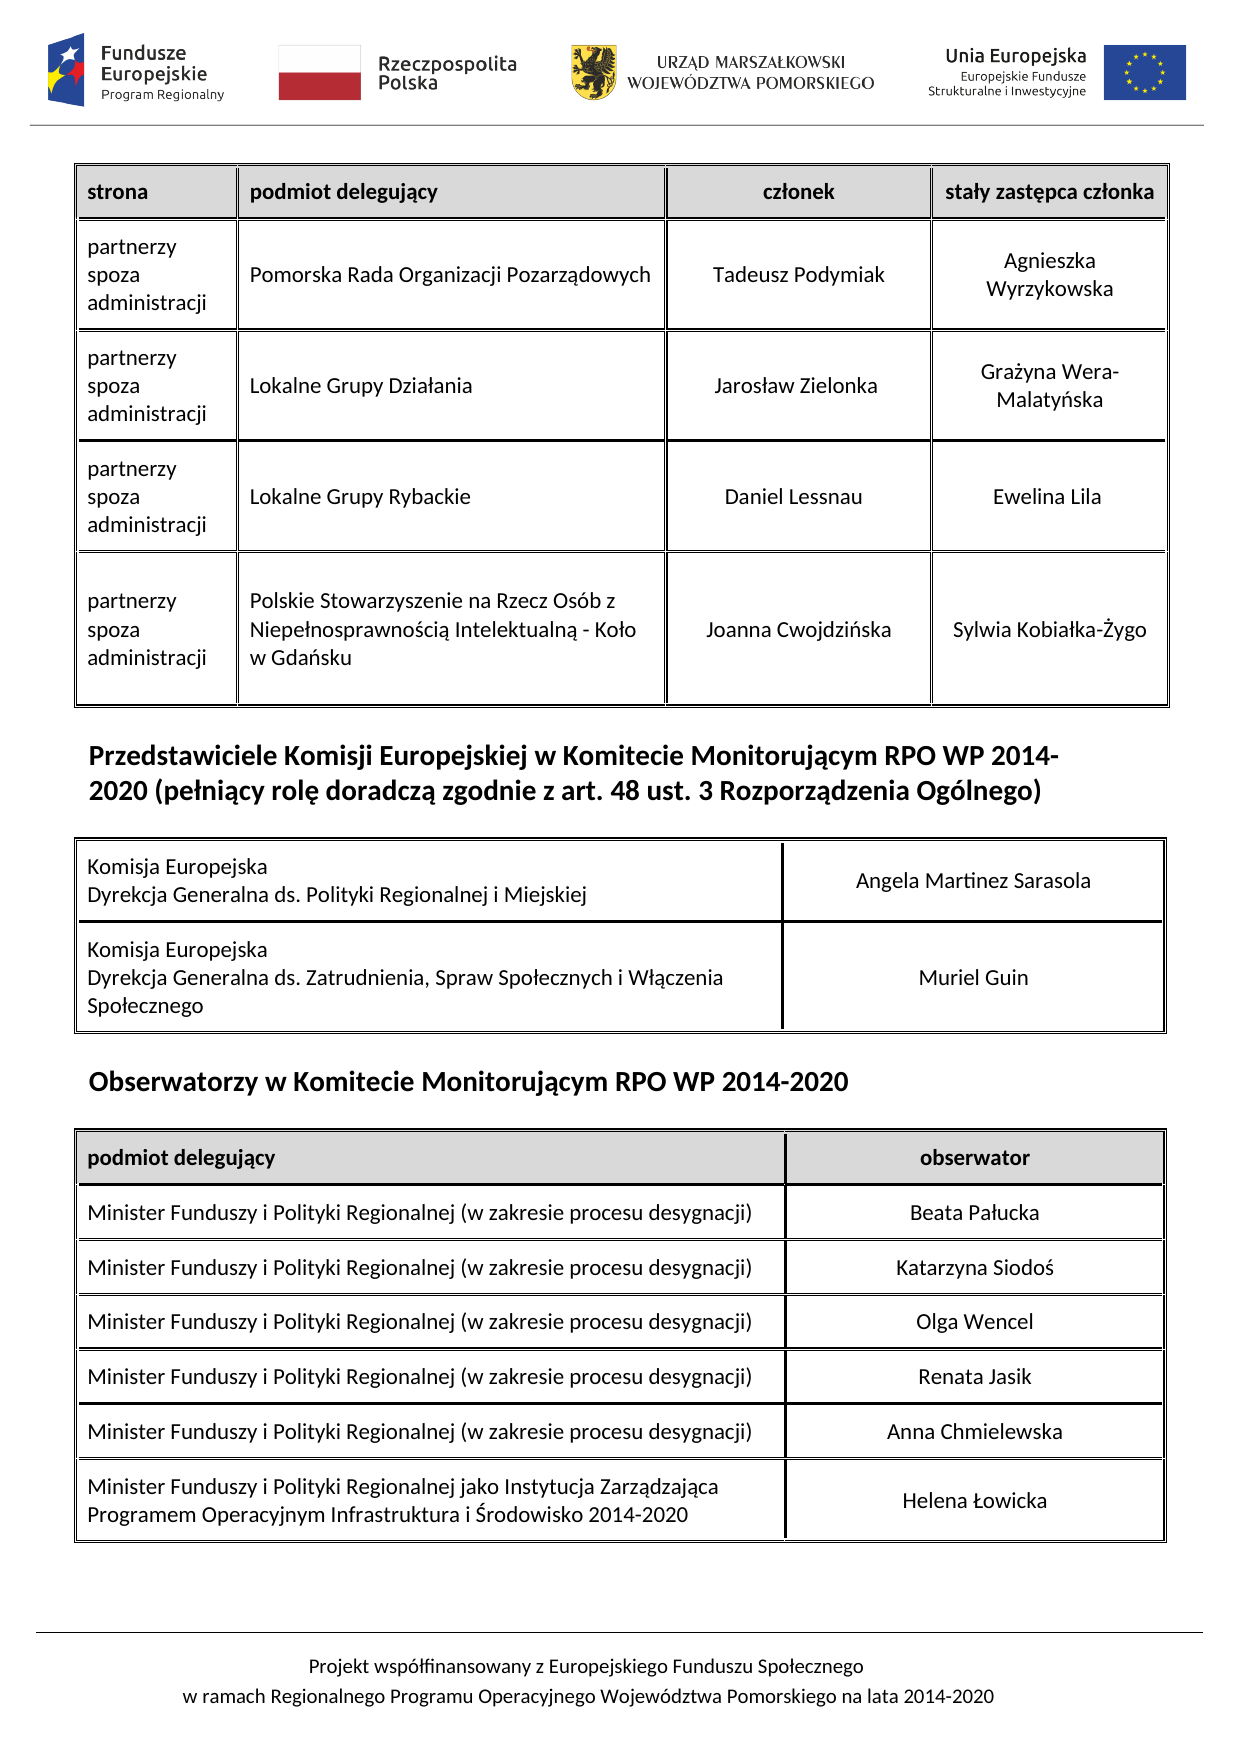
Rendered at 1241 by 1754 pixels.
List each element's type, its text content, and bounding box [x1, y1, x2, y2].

table_header podmiot delegujący [238, 164, 666, 217]
table_cell Sylwia Kobiałka-Żygo [932, 550, 1168, 704]
table_cell Jarosław Zielonka [668, 332, 930, 439]
table_cell Minister Funduszy i Polityki Regionalnej (w zakresie procesu desygnacji) [75, 1238, 785, 1292]
table_cell Tadeusz Podymiak [668, 221, 930, 328]
table_cell Polskie Stowarzyszenie na Rzecz Osób z Niepełnosprawnością Intelektualną - Koło w Gdańsku [238, 550, 666, 704]
table_cell Ewelina Lila [933, 439, 1167, 550]
table_cell Olga Wencel [787, 1293, 1164, 1347]
table_cell Minister Funduszy i Polityki Regionalnej (w zakresie procesu desygnacji) [77, 1402, 784, 1457]
table_cell Minister Funduszy i Polityki Regionalnej (w zakresie procesu desygnacji) [77, 1347, 784, 1402]
table_cell Renata Jasik [787, 1347, 1164, 1402]
table_cell Helena Łowicka [785, 1457, 1165, 1539]
table_header podmiot delegujący [77, 1130, 785, 1183]
table_cell partnerzy spoza administracji [75, 550, 238, 704]
table_cell Muriel Guin [782, 920, 1163, 1031]
table_cell Katarzyna Siodoś [785, 1238, 1165, 1292]
table_header członek [666, 166, 932, 217]
table_cell Minister Funduszy i Polityki Regionalnej (w zakresie procesu desygnacji) [77, 1293, 784, 1347]
table_header Angela Martinez Sarasola [782, 841, 1163, 920]
table_cell Daniel Lessnau [668, 442, 930, 550]
table_header Komisja Europejska Dyrekcja Generalna ds. Polityki Regionalnej i Miejskiej [77, 841, 782, 920]
table_cell partnerzy spoza administracji [77, 439, 236, 550]
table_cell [75, 1457, 785, 1539]
table_cell Lokalne Grupy Działania [239, 332, 664, 439]
table_cell Agnieszka Wyrzykowska [933, 217, 1167, 328]
table_cell Minister Funduszy i Polityki Regionalnej (w zakresie procesu desygnacji) [75, 1183, 784, 1238]
picture [29, 14, 1204, 126]
table_cell partnerzy spoza administracji [77, 217, 236, 328]
table_cell Joanna Cwojdzińska [666, 553, 932, 704]
table_header obserwator [785, 1132, 1163, 1183]
table_cell Lokalne Grupy Rybackie [239, 442, 664, 550]
table_cell Anna Chmielewska [787, 1402, 1163, 1457]
table_cell Beata Pałucka [787, 1183, 1165, 1238]
text Obserwatorzy w Komitecie Monitorującym RPO WP 2014-2020 [89, 1063, 1092, 1099]
table_cell Grażyna Wera-Malatyńska [933, 328, 1167, 439]
text Przedstawiciele Komisji Europejskiej w Komitecie Monitorującym RPO WP 2014-2020 (pełniący rolę doradczą zgodnie z art. 48 ust. 3 Rozporządzenia Ogólnego) [89, 737, 1092, 808]
table_cell Pomorska Rada Organizacji Pozarządowych [239, 221, 664, 328]
table_cell partnerzy spoza administracji [77, 328, 236, 439]
table_header strona [77, 166, 238, 217]
table_cell Komisja Europejska Dyrekcja Generalna ds. Zatrudnienia, Spraw Społecznych i Włączenia Społecznego [77, 920, 782, 1031]
table_header stały zastępca członka [932, 166, 1167, 217]
